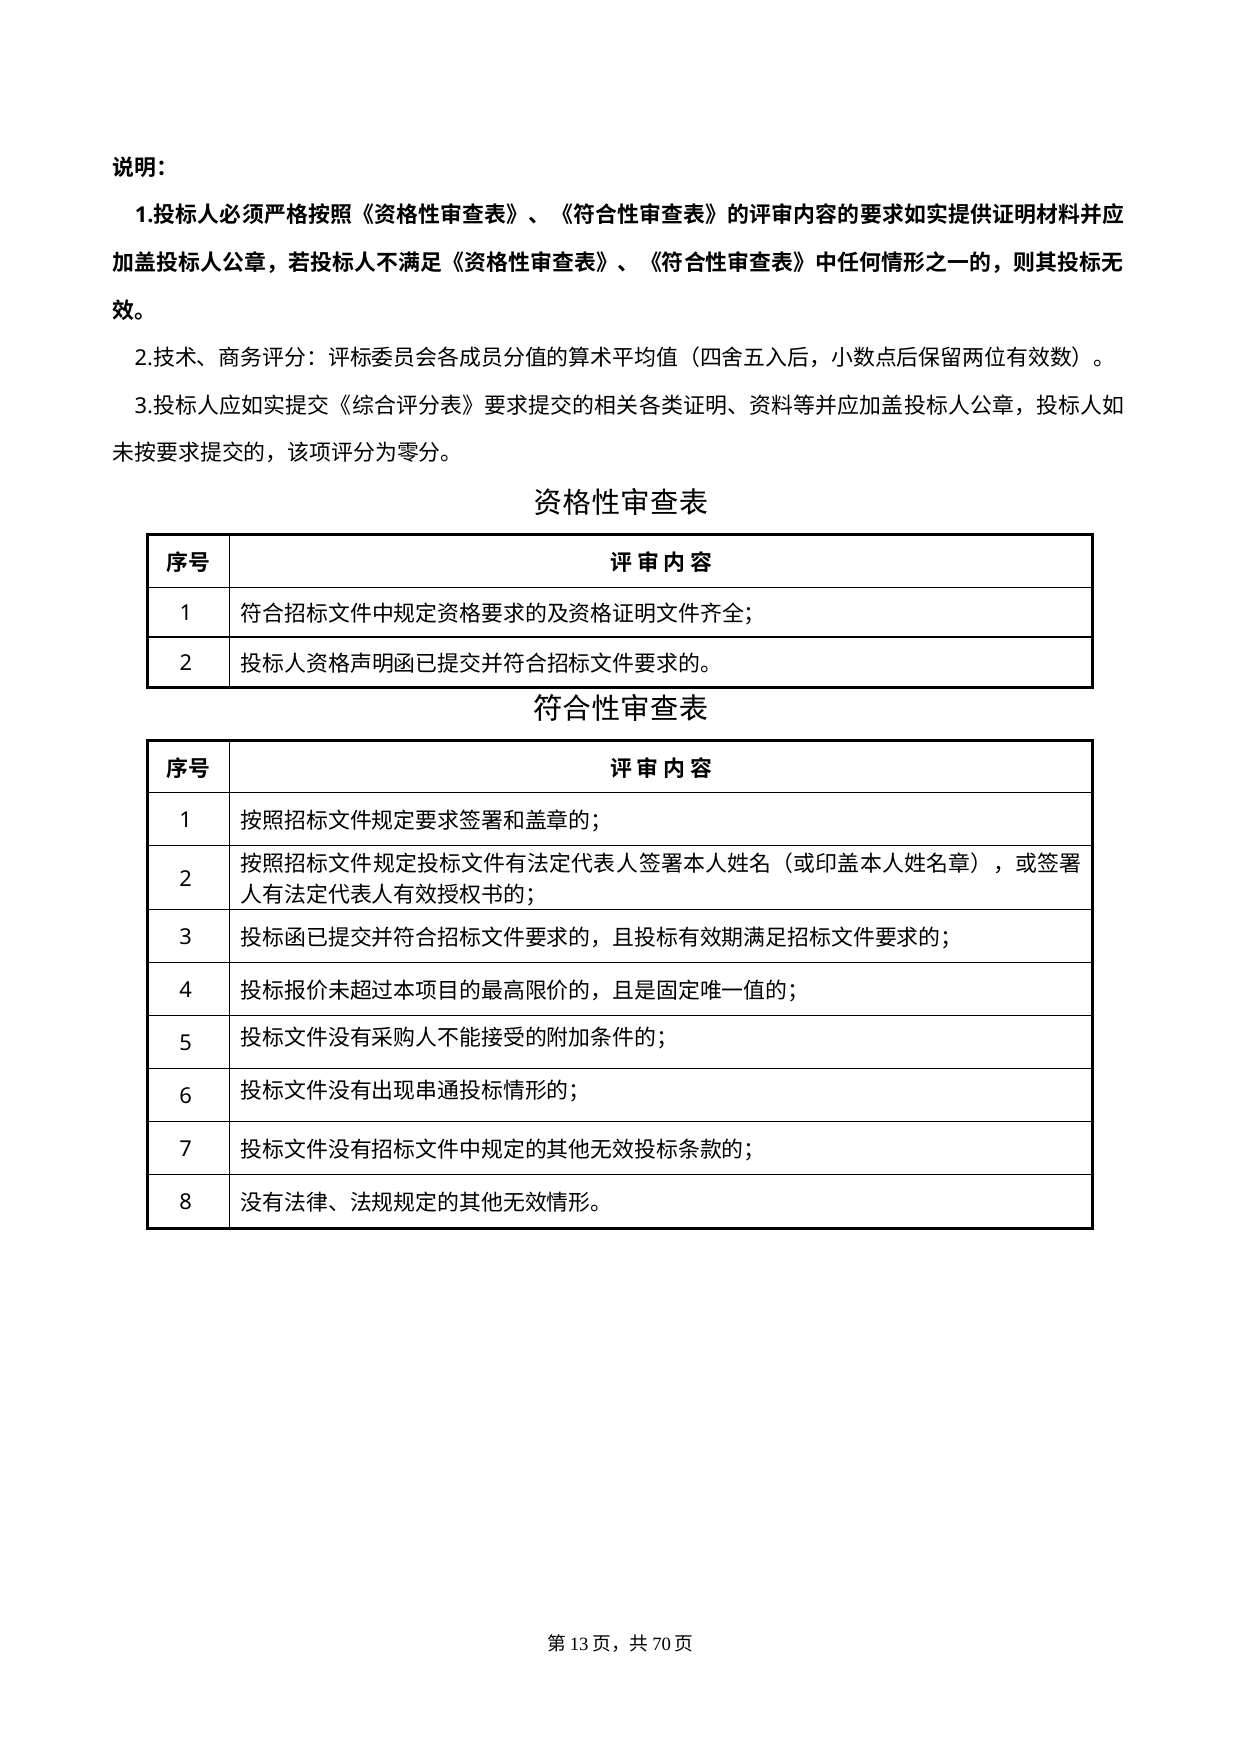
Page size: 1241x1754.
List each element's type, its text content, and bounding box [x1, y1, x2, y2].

table_cell 投标人资格声明函已提交并符合招标文件要求的。 [230, 638, 1091, 686]
text 资格性审查表 [112, 483, 1128, 516]
table_cell [149, 846, 229, 909]
text 符合性审查表 [112, 689, 1128, 722]
table_header 序号 [149, 742, 229, 792]
table_cell 投标文件没有招标文件中规定的其他无效投标条款的； [230, 1122, 1091, 1174]
table_cell [149, 1122, 229, 1174]
table_cell [149, 1175, 229, 1227]
table_cell [149, 793, 229, 845]
table_cell 投标报价未超过本项目的最高限价的，且是固定唯一值的； [230, 963, 1091, 1015]
table_cell 投标文件没有采购人不能接受的附加条件的； [230, 1016, 1091, 1068]
table_header 评 审 内 容 [230, 742, 1091, 792]
table_cell 投标函已提交并符合招标文件要求的，且投标有效期满足招标文件要求的； [230, 910, 1091, 962]
table_cell 按照招标文件规定投标文件有法定代表人签署本人姓名（或印盖本人姓名章），或签署人有法定代表人有效授权书的； [230, 846, 1091, 909]
table_cell [149, 963, 229, 1015]
text 1.投标人必须严格按照《资格性审查表》、《符合性审查表》的评审内容的要求如实提供证明材料并应加盖投标人公章，若投标人不满足《资格性审查表》、《符合性审查表》中任何情形之一的，则其投标无效。 [112, 197, 1128, 324]
text 2.技术、商务评分：评标委员会各成员分值的算术平均值（四舍五入后，小数点后保留两位有效数）。 [112, 340, 1128, 372]
table_cell [149, 910, 229, 962]
text 3.投标人应如实提交《综合评分表》要求提交的相关各类证明、资料等并应加盖投标人公章，投标人如未按要求提交的，该项评分为零分。 [112, 388, 1128, 467]
text 说明： [112, 150, 1128, 182]
table_cell 按照招标文件规定要求签署和盖章的； [230, 793, 1091, 845]
table_cell [149, 1016, 229, 1068]
table_cell [149, 1069, 229, 1121]
table_cell 投标文件没有出现串通投标情形的； [230, 1069, 1091, 1121]
table_cell [149, 588, 229, 636]
table_cell [149, 638, 229, 686]
table_cell 符合招标文件中规定资格要求的及资格证明文件齐全； [230, 588, 1091, 636]
table_header 序号 [149, 536, 229, 587]
table_cell 没有法律、法规规定的其他无效情形。 [230, 1175, 1091, 1227]
table_header 评 审 内 容 [230, 536, 1091, 587]
